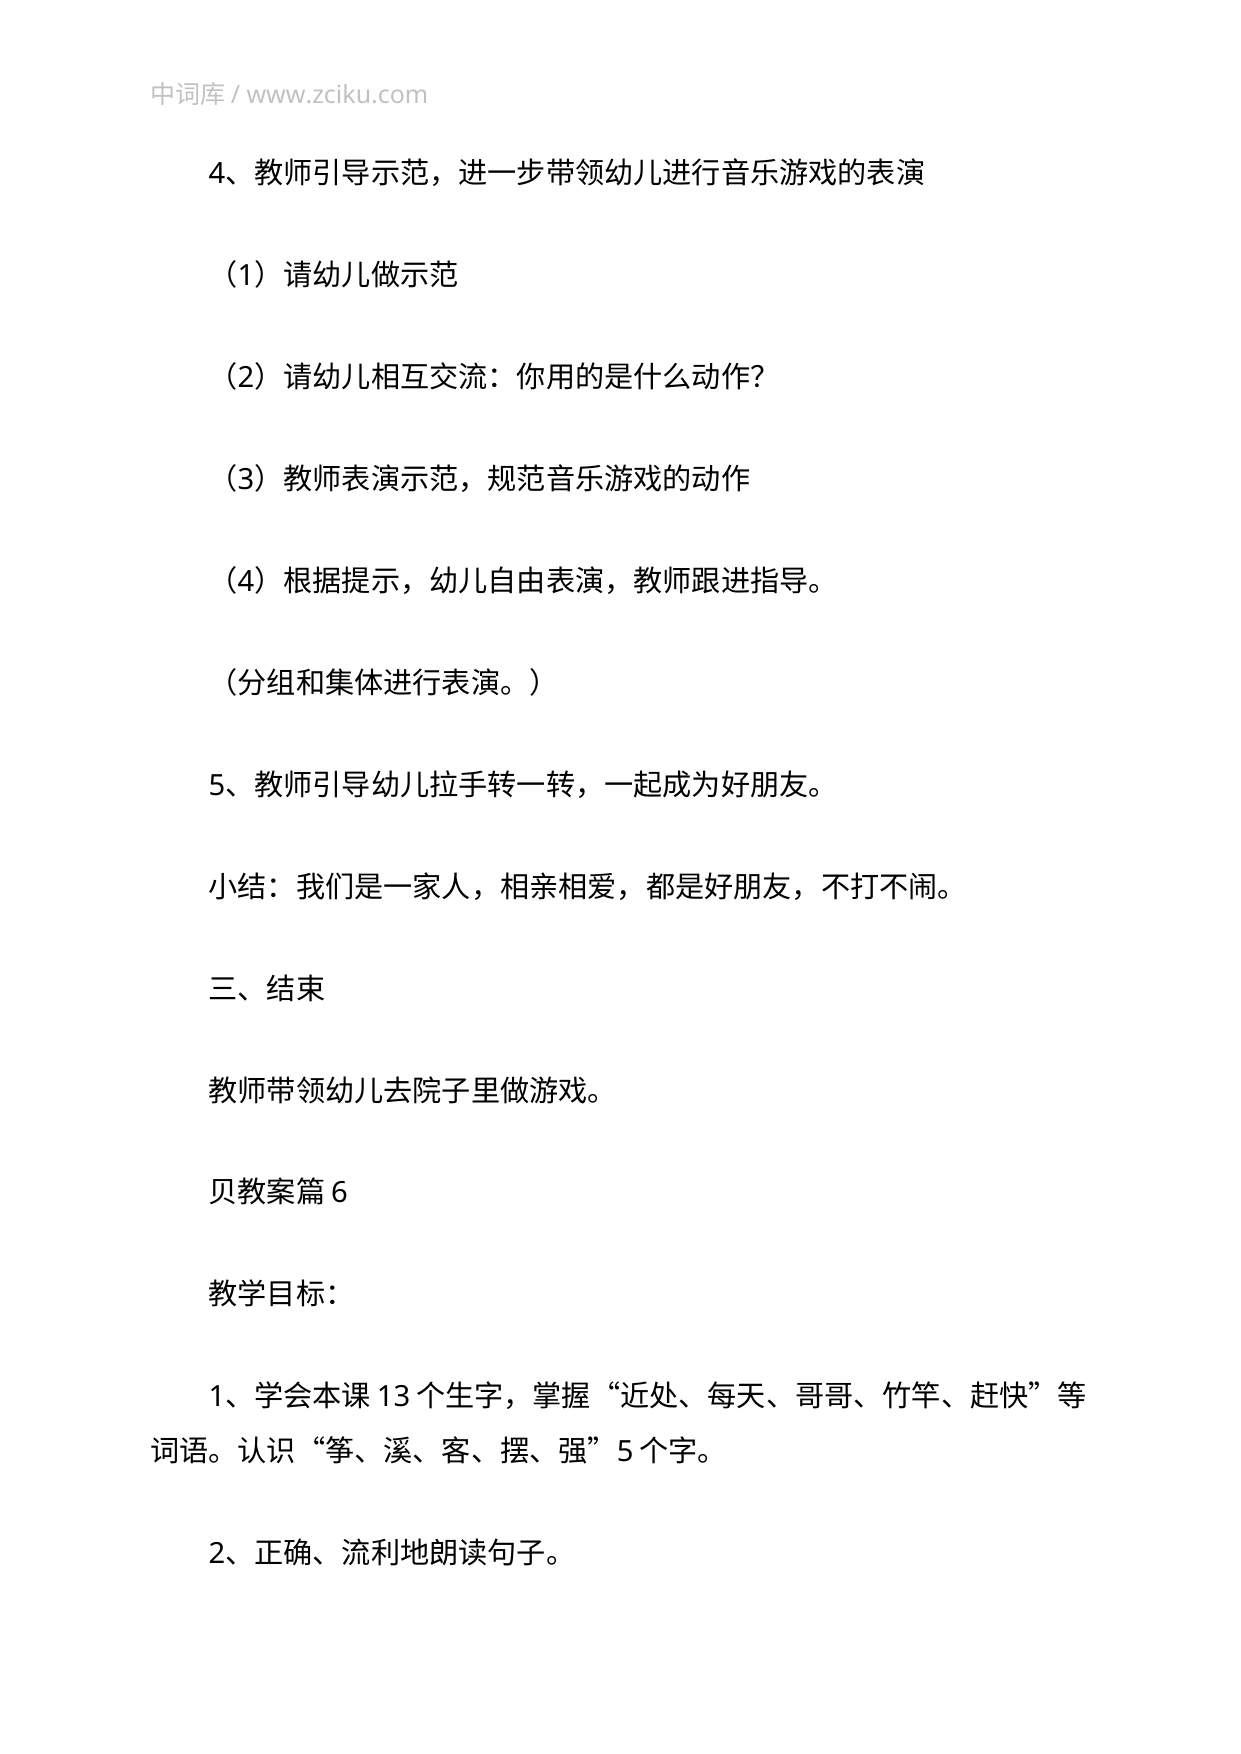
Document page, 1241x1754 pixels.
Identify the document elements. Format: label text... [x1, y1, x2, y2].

text 三、结束 [150, 965, 1090, 1008]
text （2）请幼儿相互交流：你用的是什么动作？ [150, 354, 1090, 396]
text 教学目标： [150, 1271, 1090, 1313]
text 贝教案篇6 [150, 1169, 1090, 1211]
text （1）请幼儿做示范 [150, 252, 1090, 294]
text 小结：我们是一家人，相亲相爱，都是好朋友，不打不闹。 [150, 864, 1090, 906]
text 1、学会本课13个生字，掌握“近处、每天、哥哥、竹竿、赶快”等词语。认识“筝、溪、客、摆、强”5个字。 [150, 1373, 1090, 1470]
text 教师带领幼儿去院子里做游戏。 [150, 1067, 1090, 1109]
text 5、教师引导幼儿拉手转一转，一起成为好朋友。 [150, 762, 1090, 804]
text （4）根据提示，幼儿自由表演，教师跟进指导。 [150, 558, 1090, 600]
text （3）教师表演示范，规范音乐游戏的动作 [150, 456, 1090, 498]
text 4、教师引导示范，进一步带领幼儿进行音乐游戏的表演 [150, 150, 1090, 192]
text （分组和集体进行表演。） [150, 660, 1090, 702]
text 2、正确、流利地朗读句子。 [150, 1530, 1090, 1572]
